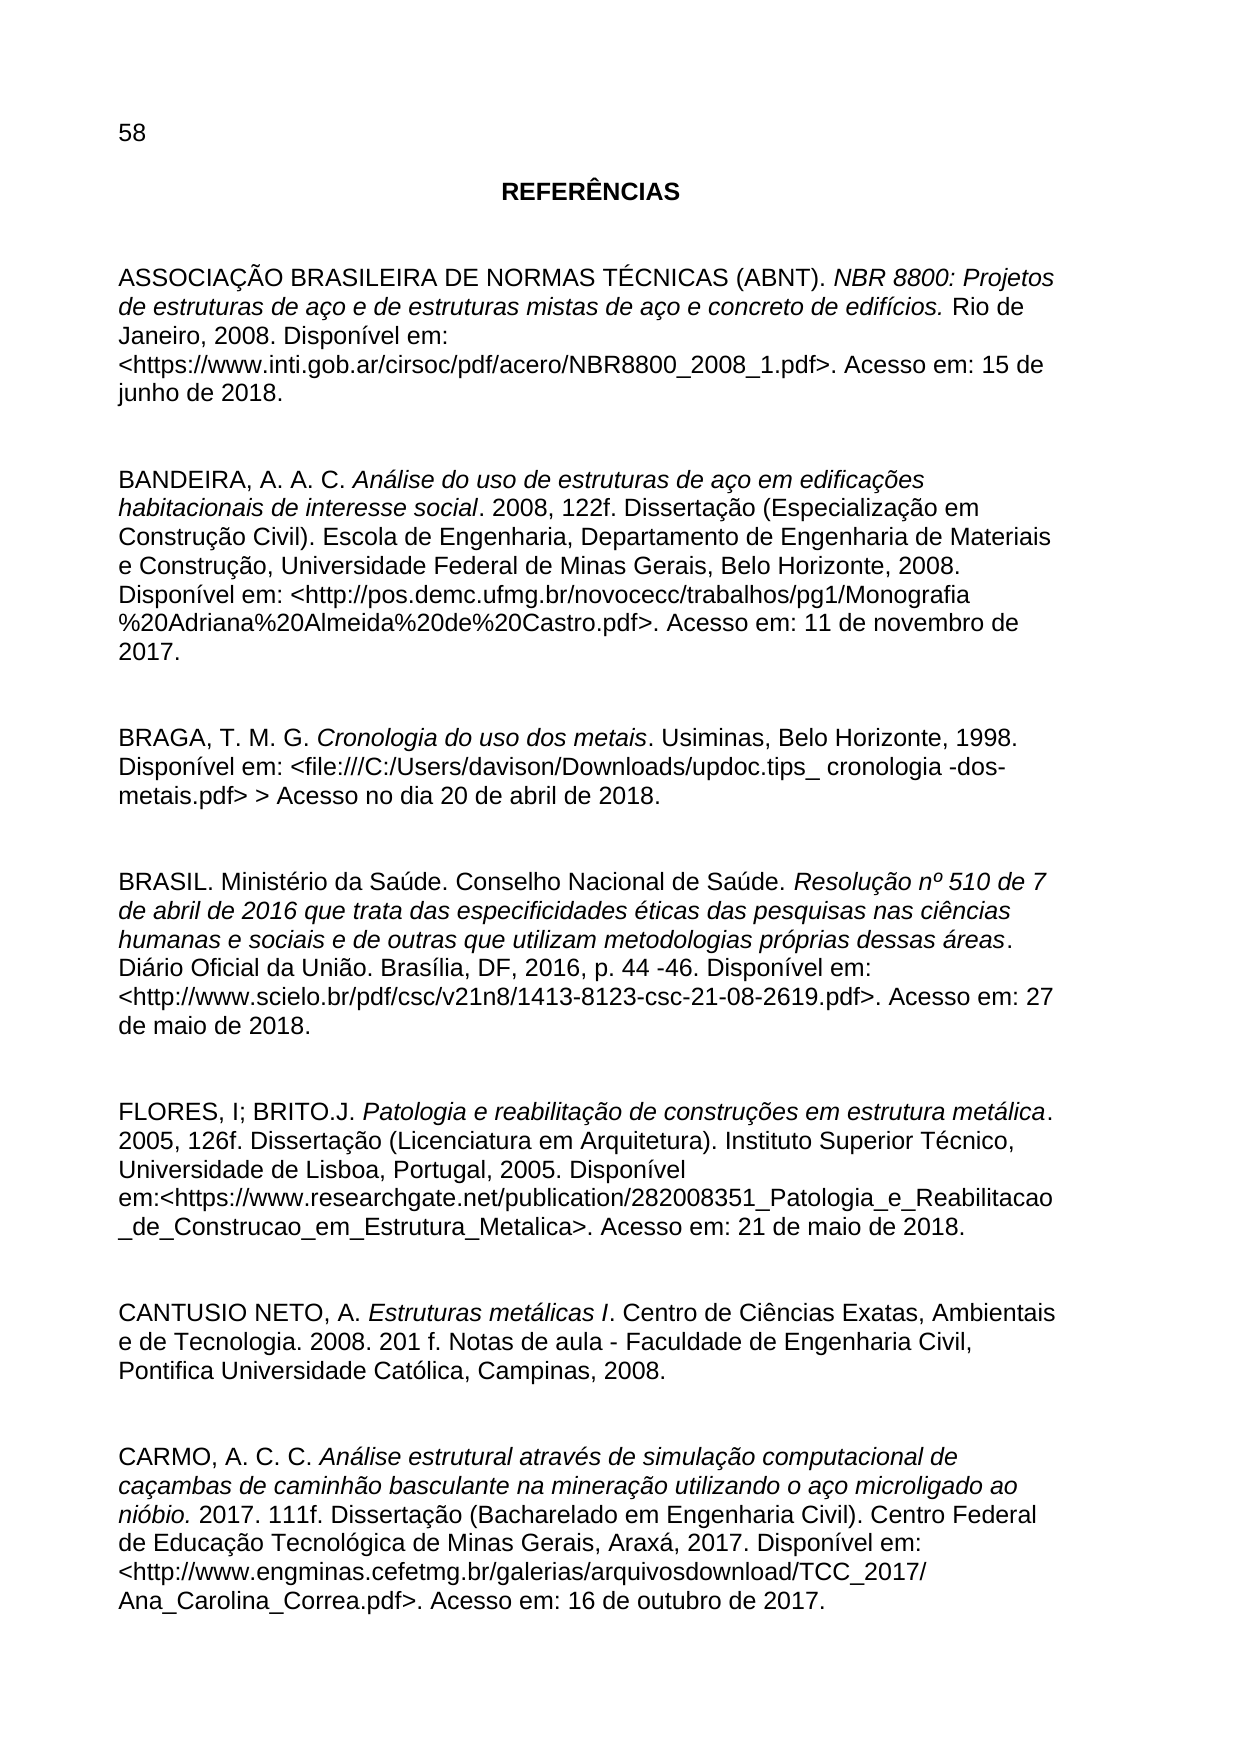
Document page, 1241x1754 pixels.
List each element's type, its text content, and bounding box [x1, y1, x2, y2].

text BRAGA, T. M. G. Cronologia do uso dos metais. Usiminas, Belo Horizonte, 1998. Disponível em: <file:///C:/Users/davison/Downloads/updoc.tips_ cronologia -dos-metais.pdf> > Acesso no dia 20 de abril de 2018. [118, 723, 1063, 810]
text CARMO, A. C. C. Análise estrutural através de simulação computacional de caçambas de caminhão basculante na mineração utilizando o aço microligado ao nióbio. 2017. 111f. Dissertação (Bacharelado em Engenharia Civil). Centro Federal de Educação Tecnológica de Minas Gerais, Araxá, 2017. Disponível em: <http://www.engminas.cefetmg.br/galerias/arquivosdownload/TCC_2017/Ana_Carolina_Correa.pdf>. Acesso em: 16 de outubro de 2017. [118, 1442, 1063, 1615]
text CANTUSIO NETO, A. Estruturas metálicas I. Centro de Ciências Exatas, Ambientais e de Tecnologia. 2008. 201 f. Notas de aula - Faculdade de Engenharia Civil, Pontifica Universidade Católica, Campinas, 2008. [118, 1298, 1063, 1385]
text ASSOCIAÇÃO BRASILEIRA DE NORMAS TÉCNICAS (ABNT). NBR 8800: Projetos de estruturas de aço e de estruturas mistas de aço e concreto de edifícios. Rio de Janeiro, 2008. Disponível em: <https://www.inti.gob.ar/cirsoc/pdf/acero/NBR8800_2008_1.pdf>. Acesso em: 15 de junho de 2018. [118, 263, 1063, 407]
text FLORES, I; BRITO.J. Patologia e reabilitação de construções em estrutura metálica. 2005, 126f. Dissertação (Licenciatura em Arquitetura). Instituto Superior Técnico, Universidade de Lisboa, Portugal, 2005. Disponível em:<https://www.researchgate.net/publication/282008351_Patologia_e_Reabilitacao_de_Construcao_em_Estrutura_Metalica>. Acesso em: 21 de maio de 2018. [118, 1097, 1063, 1241]
text REFERÊNCIAS [118, 177, 1063, 206]
text BANDEIRA, A. A. C. Análise do uso de estruturas de aço em edificações habitacionais de interesse social. 2008, 122f. Dissertação (Especialização em Construção Civil). Escola de Engenharia, Departamento de Engenharia de Materiais e Construção, Universidade Federal de Minas Gerais, Belo Horizonte, 2008. Disponível em: <http://pos.demc.ufmg.br/novocecc/trabalhos/pg1/Monografia%20Adriana%20Almeida%20de%20Castro.pdf>. Acesso em: 11 de novembro de 2017. [118, 465, 1063, 666]
text BRASIL. Ministério da Saúde. Conselho Nacional de Saúde. Resolução nº 510 de 7 de abril de 2016 que trata das especificidades éticas das pesquisas nas ciências humanas e sociais e de outras que utilizam metodologias próprias dessas áreas. Diário Oficial da União. Brasília, DF, 2016, p. 44 -46. Disponível em: <http://www.scielo.br/pdf/csc/v21n8/1413-8123-csc-21-08-2619.pdf>. Acesso em: 27 de maio de 2018. [118, 867, 1063, 1040]
